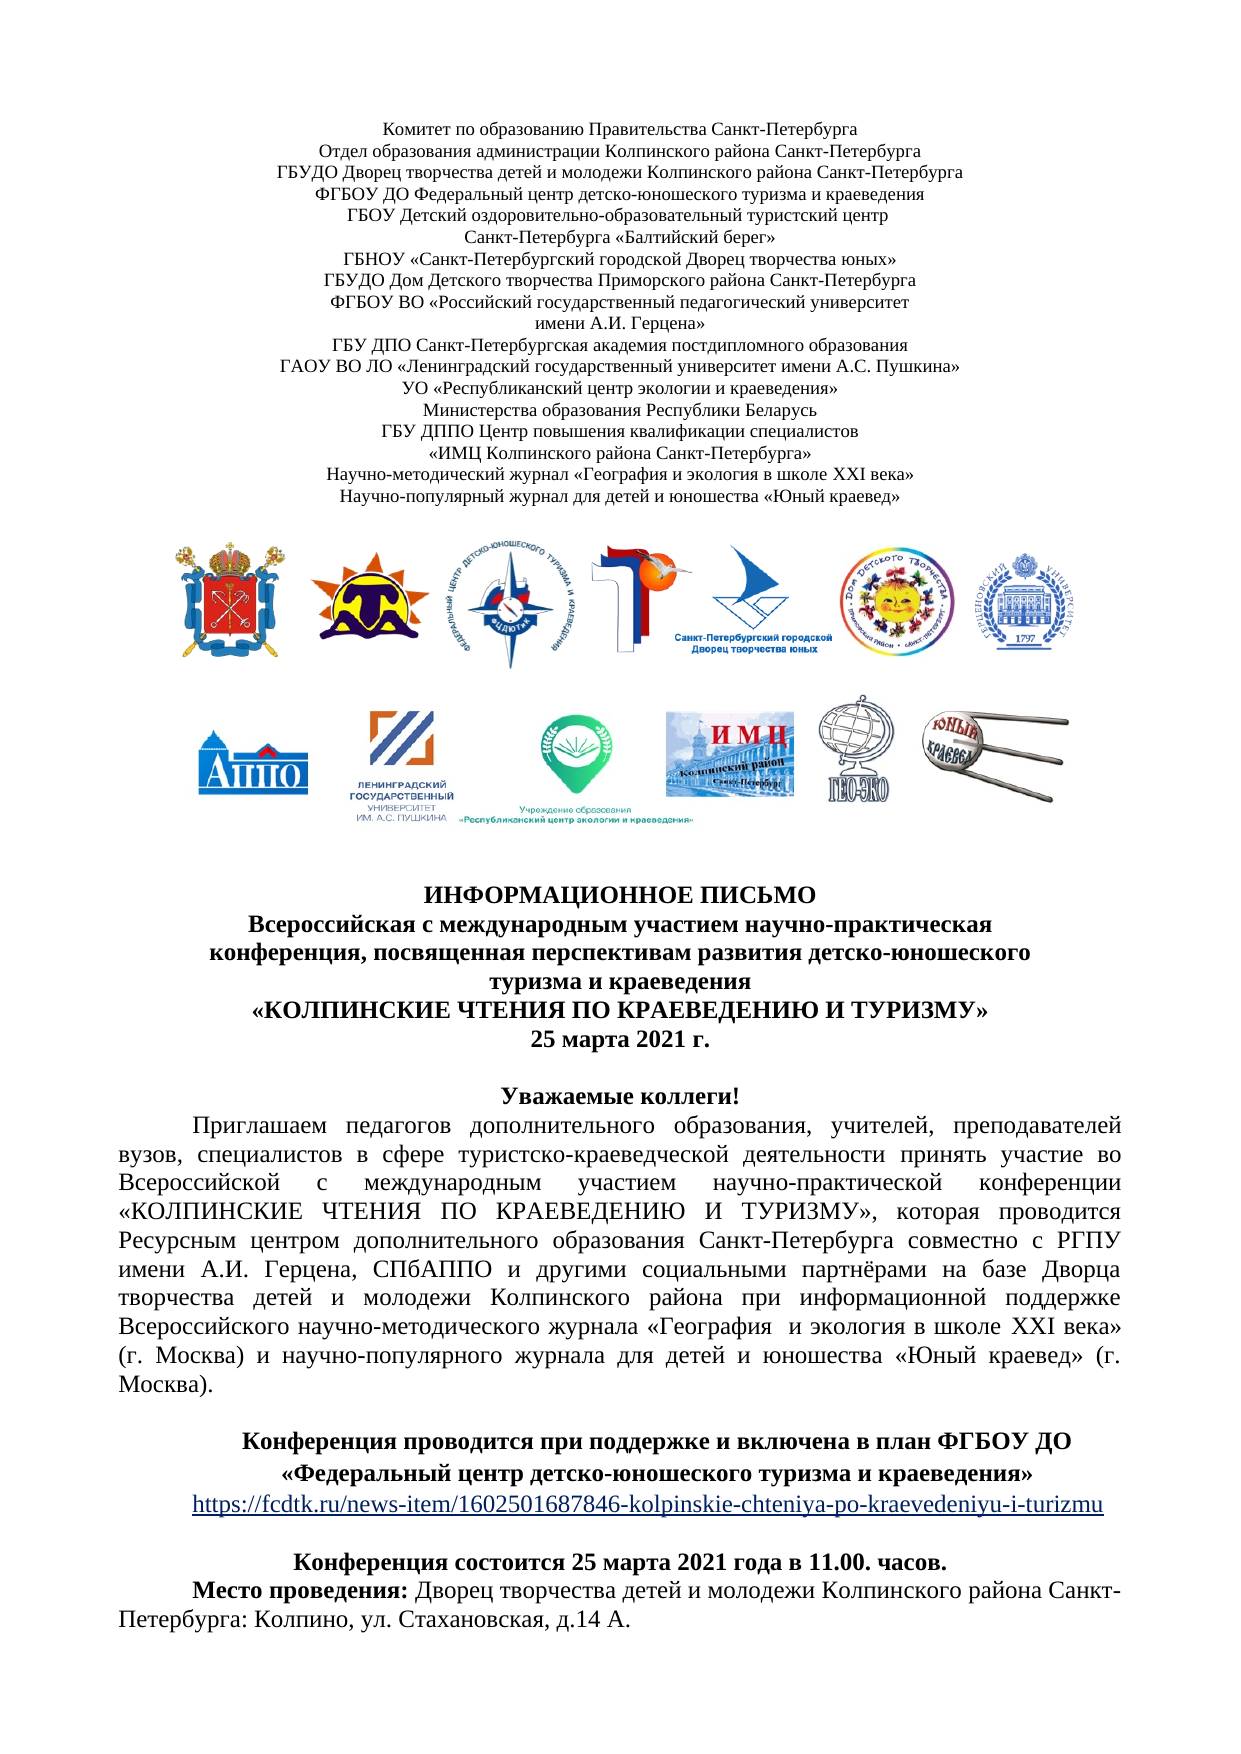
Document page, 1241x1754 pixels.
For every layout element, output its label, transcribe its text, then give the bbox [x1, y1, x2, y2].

text Всероссийская с международным участием научно-практическая конференция, посвященная перспективам развития детско-юношеского туризма и краеведения [118, 909, 1122, 995]
text Место проведения: Дворец творчества детей и молодежи Колпинского района Санкт-Петербурга: Колпино, ул. Стахановская, д.14 А. [118, 1576, 1122, 1633]
text ГБОУ Детский оздоровительно-образовательный туристский центр Санкт-Петербурга «Балтийский берег» [118, 204, 1122, 247]
text УО «Республиканский центр экологии и краеведения» Министерства образования Республики Беларусь [118, 377, 1122, 420]
text ГАОУ ВО ЛО «Ленинградский государственный университет имени А.С. Пушкина» [118, 355, 1122, 377]
text Научно-популярный журнал для детей и юношества «Юный краевед» [118, 485, 1122, 506]
text ГБУ ДПО Санкт-Петербургская академия постдипломного образования [118, 334, 1122, 355]
text ГБУДО Дворец творчества детей и молодежи Колпинского района Санкт-Петербурга [118, 161, 1122, 183]
text «ИМЦ Колпинского района Санкт-Петербурга» [118, 442, 1122, 463]
text https://fcdtk.ru/news-item/1602501687846-kolpinskie-chteniya-po-kraevedeniyu-i-turizmu [118, 1489, 1122, 1518]
text ИНФОРМАЦИОННОЕ ПИСЬМО [118, 880, 1122, 909]
picture [151, 518, 1107, 846]
text «Федеральный центр детско-юношеского туризма и краеведения» [118, 1458, 1122, 1487]
text Приглашаем педагогов дополнительного образования, учителей, преподавателей вузов, специалистов в сфере туристско-краеведческой деятельности принять участие во Всероссийской с международным участием научно-практической конференции «КОЛПИНСКИЕ ЧТЕНИЯ ПО КРАЕВЕДЕНИЮ И ТУРИЗМУ», которая проводится Ресурсным центром дополнительного образования Санкт-Петербурга совместно с РГПУ имени А.И. Герцена, СПбАППО и другими социальными партнёрами на базе Дворца творчества детей и молодежи Колпинского района при информационной поддержке Всероссийского научно-методического журнала «География и экология в школе XXI века» (г. Москва) и научно-популярного журнала для детей и юношества «Юный краевед» (г. Москва). [118, 1110, 1122, 1397]
text ФГБОУ ВО «Российский государственный педагогический университет [118, 291, 1122, 312]
text Комитет по образованию Правительства Санкт-Петербурга [118, 118, 1122, 140]
text ГБНОУ «Санкт-Петербургский городской Дворец творчества юных» [118, 247, 1122, 269]
text ГБУДО Дом Детского творчества Приморского района Санкт-Петербурга [118, 269, 1122, 291]
text ГБУ ДППО Центр повышения квалификации специалистов [118, 420, 1122, 442]
text Научно-методический журнал «География и экология в школе XXI века» [118, 463, 1122, 485]
text имени А.И. Герцена» [118, 312, 1122, 334]
text Конференция состоится 25 марта 2021 года в 11.00. часов. [118, 1547, 1122, 1576]
text Уважаемые коллеги! [118, 1081, 1122, 1110]
text «КОЛПИНСКИЕ ЧТЕНИЯ ПО КРАЕВЕДЕНИЮ И ТУРИЗМУ» [118, 995, 1122, 1024]
text 25 марта 2021 г. [118, 1024, 1122, 1052]
text Отдел образования администрации Колпинского района Санкт-Петербурга [118, 140, 1122, 161]
text ФГБОУ ДО Федеральный центр детско-юношеского туризма и краеведения [118, 183, 1122, 204]
text Конференция проводится при поддержке и включена в план ФГБОУ ДО [118, 1426, 1122, 1455]
